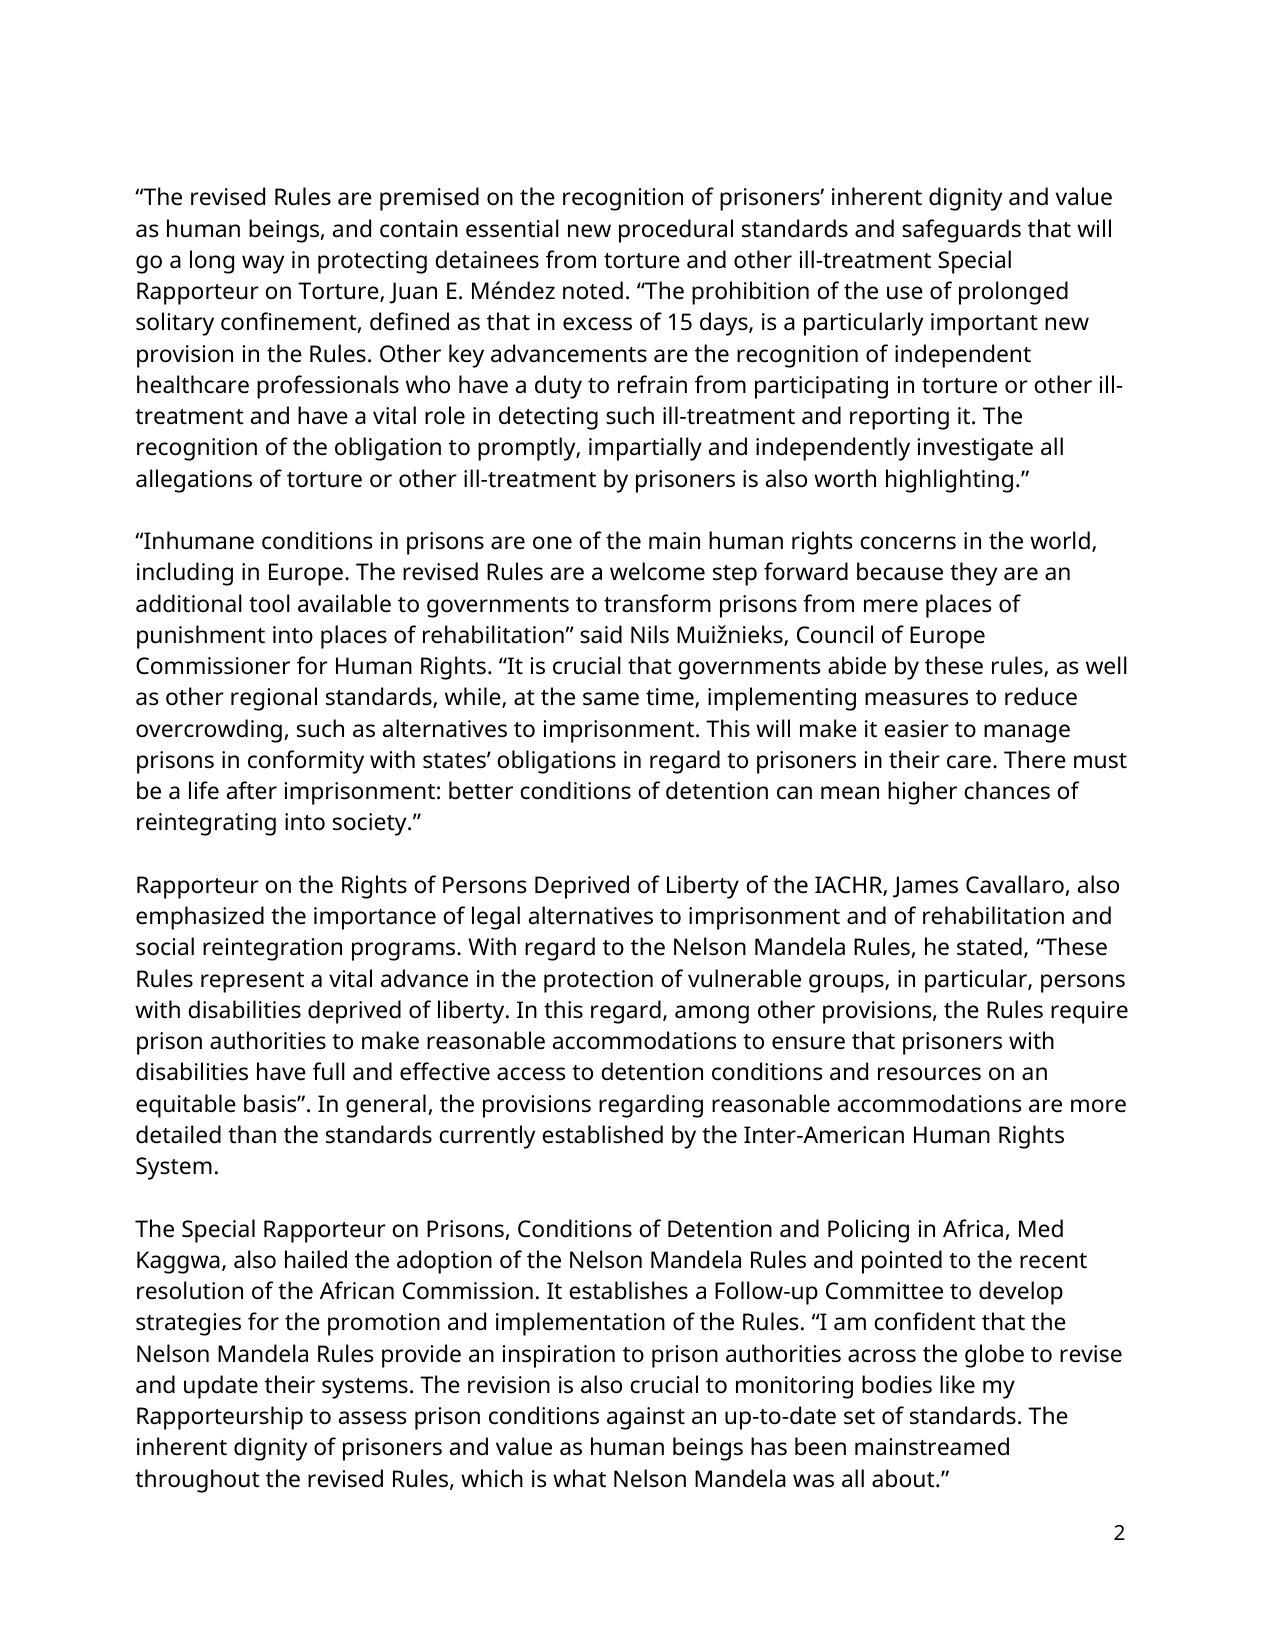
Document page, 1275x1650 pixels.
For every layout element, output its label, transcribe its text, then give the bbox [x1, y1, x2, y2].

text The Special Rapporteur on Prisons, Conditions of Detention and Policing in Africa, Med Kaggwa, also hailed the adoption of the Nelson Mandela Rules and pointed to the recent resolution of the African Commission. It establishes a Follow-up Committee to develop strategies for the promotion and implementation of the Rules. “I am confident that the Nelson Mandela Rules provide an inspiration to prison authorities across the globe to revise and update their systems. The revision is also crucial to monitoring bodies like my Rapporteurship to assess prison conditions against an up-to-date set of standards. The inherent dignity of prisoners and value as human beings has been mainstreamed throughout the revised Rules, which is what Nelson Mandela was all about.” [135, 1212, 1139, 1494]
text “Inhumane conditions in prisons are one of the main human rights concerns in the world, including in Europe. The revised Rules are a welcome step forward because they are an additional tool available to governments to transform prisons from mere places of punishment into places of rehabilitation” said Nils Muižnieks, Council of Europe Commissioner for Human Rights. “It is crucial that governments abide by these rules, as well as other regional standards, while, at the same time, implementing measures to reduce overcrowding, such as alternatives to imprisonment. This will make it easier to manage prisons in conformity with states’ obligations in regard to prisoners in their care. There must be a life after imprisonment: better conditions of detention can mean higher chances of reintegrating into society.” [135, 525, 1139, 837]
text “The revised Rules are premised on the recognition of prisoners’ inherent dignity and value as human beings, and contain essential new procedural standards and safeguards that will go a long way in protecting detainees from torture and other ill-treatment Special Rapporteur on Torture, Juan E. Méndez noted. “The prohibition of the use of prolonged solitary confinement, defined as that in excess of 15 days, is a particularly important new provision in the Rules. Other key advancements are the recognition of independent healthcare professionals who have a duty to refrain from participating in torture or other ill-treatment and have a vital role in detecting such ill-treatment and reporting it. The recognition of the obligation to promptly, impartially and independently investigate all allegations of torture or other ill-treatment by prisoners is also worth highlighting.” [135, 181, 1139, 494]
text Rapporteur on the Rights of Persons Deprived of Liberty of the IACHR, James Cavallaro, also emphasized the importance of legal alternatives to imprisonment and of rehabilitation and social reintegration programs. With regard to the Nelson Mandela Rules, he stated, “These Rules represent a vital advance in the protection of vulnerable groups, in particular, persons with disabilities deprived of liberty. In this regard, among other provisions, the Rules require prison authorities to make reasonable accommodations to ensure that prisoners with disabilities have full and effective access to detention conditions and resources on an equitable basis”. In general, the provisions regarding reasonable accommodations are more detailed than the standards currently established by the Inter-American Human Rights System. [135, 869, 1139, 1181]
